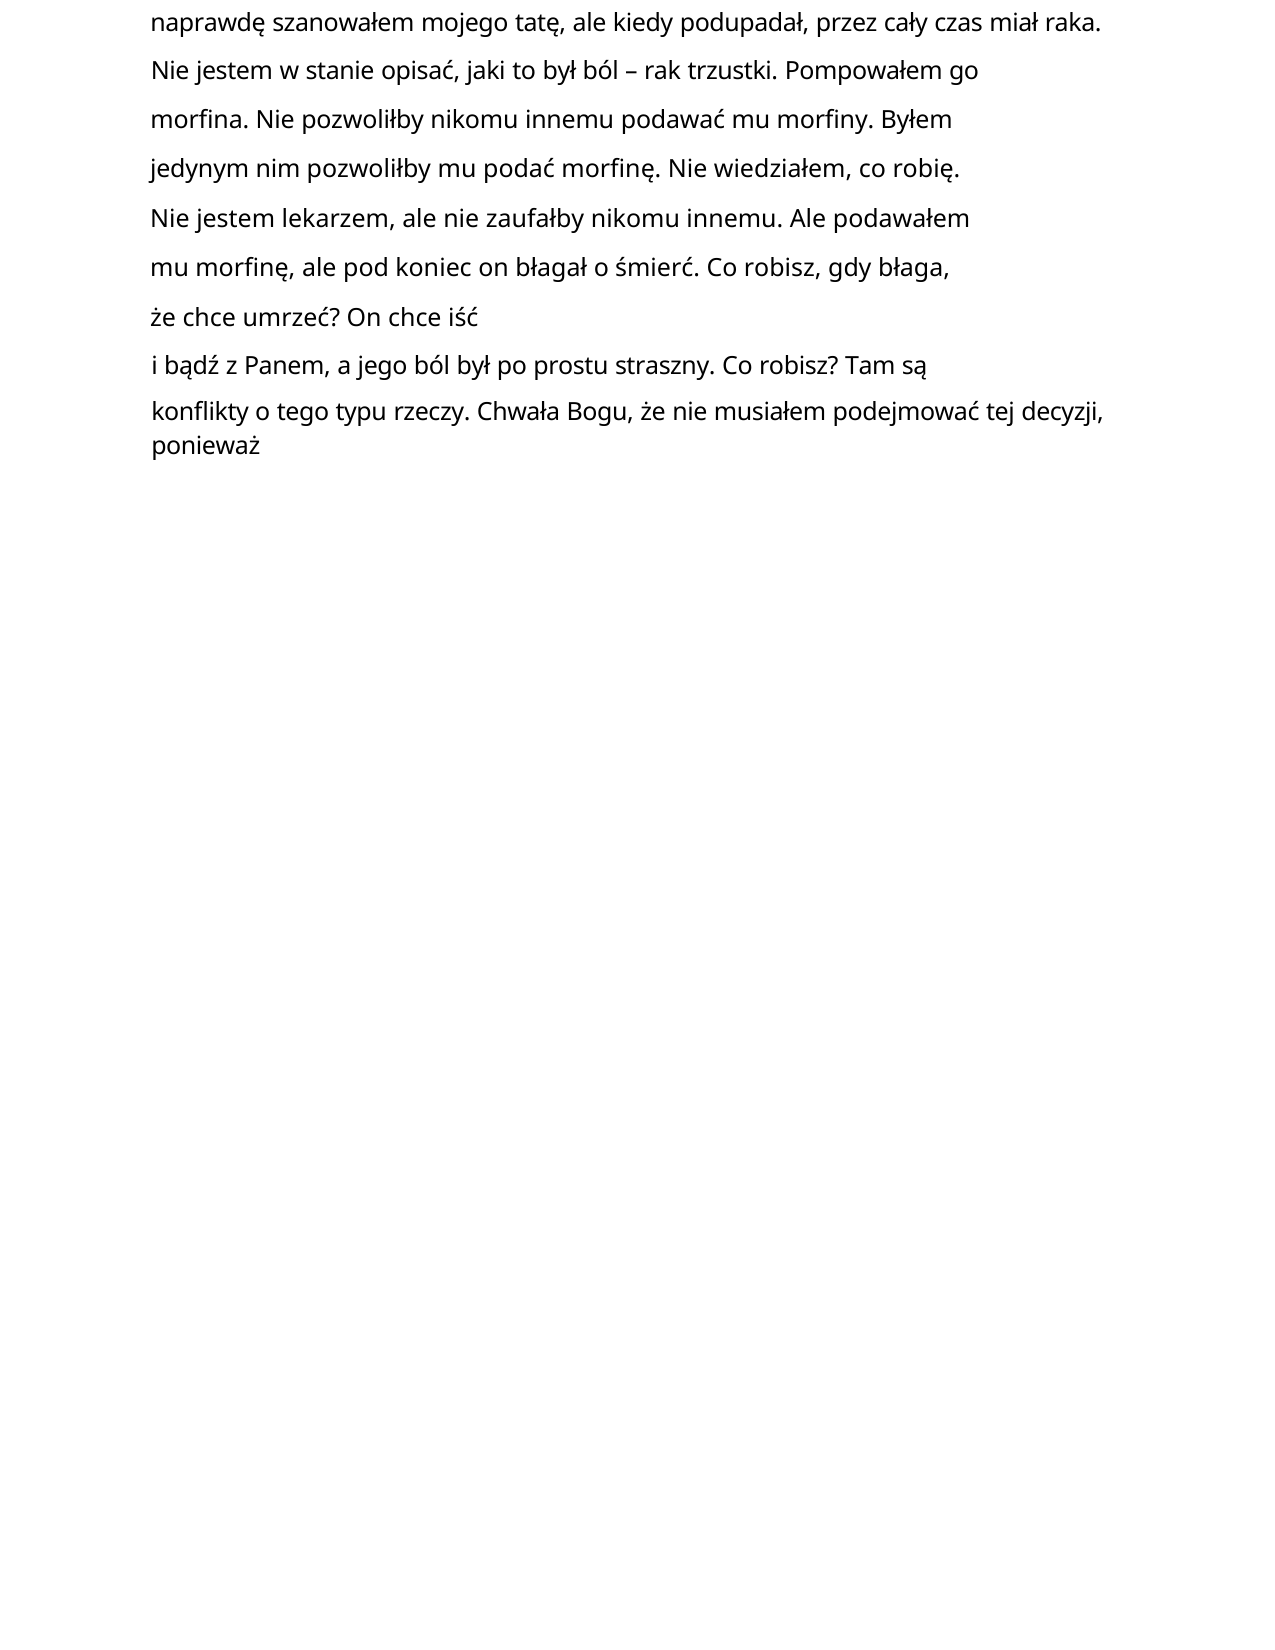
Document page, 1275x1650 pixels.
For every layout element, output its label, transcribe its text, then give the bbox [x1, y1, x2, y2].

text morfina. Nie pozwoliłby nikomu innemu podawać mu morfiny. Byłem jedynym nim pozwoliłby mu podać morfinę. Nie wiedziałem, co robię. Nie jestem lekarzem, ale nie zaufałby nikomu innemu. Ale podawałem mu morfinę, ale pod koniec on błagał o śmierć. Co robisz, gdy błaga, że chce umrzeć? On chce iść [150, 102, 974, 333]
text i bądź z Panem, a jego ból był po prostu straszny. Co robisz? Tam są [151, 349, 1139, 381]
text Nie jestem w stanie opisać, jaki to był ból – rak trzustki. Pompowałem go [151, 53, 1139, 87]
text konflikty o tego typu rzeczy. Chwała Bogu, że nie musiałem podejmować tej decyzji, ponieważ [151, 394, 1139, 462]
text naprawdę szanowałem mojego tatę, ale kiedy podupadał, przez cały czas miał raka. [150, 4, 1139, 38]
